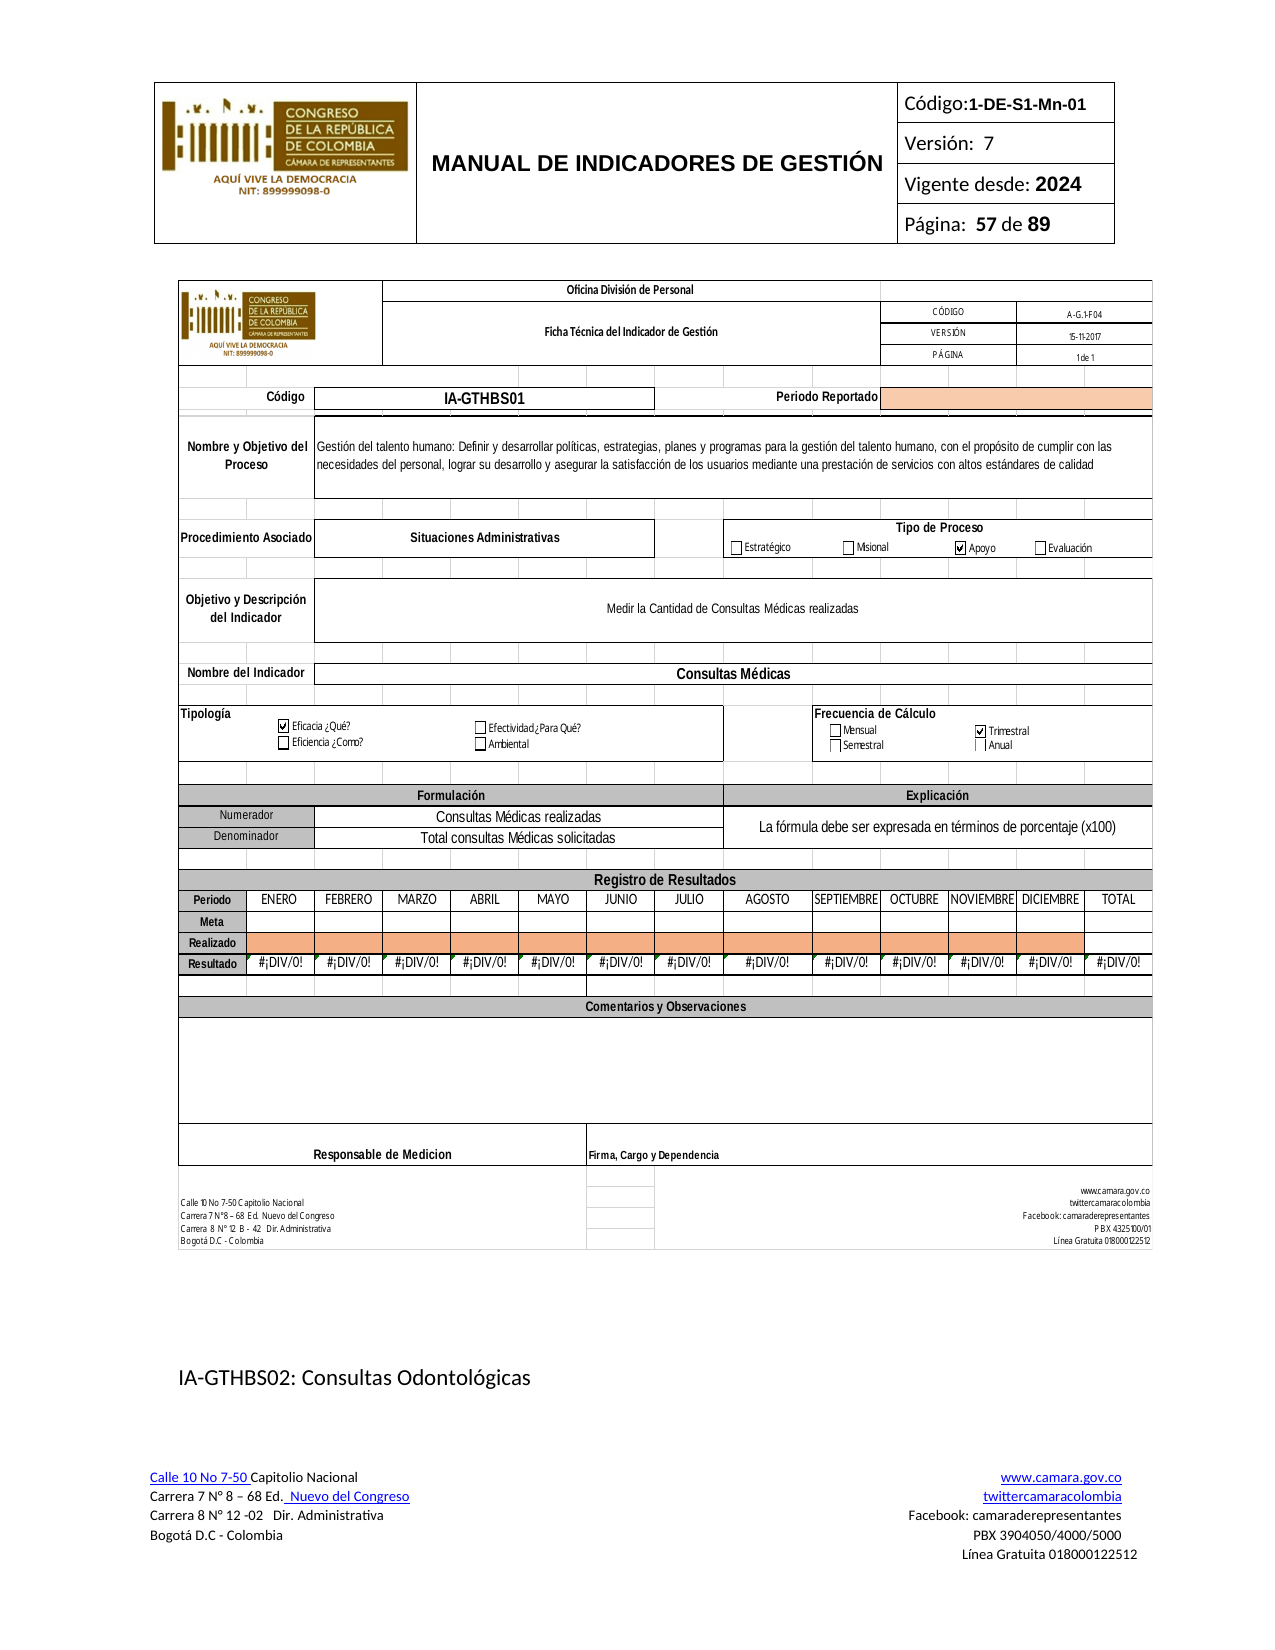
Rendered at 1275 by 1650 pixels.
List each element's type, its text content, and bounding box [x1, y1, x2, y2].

picture [162, 97, 409, 198]
text IA-GTHBS02: Consultas Odontológicas [178, 1363, 1102, 1391]
